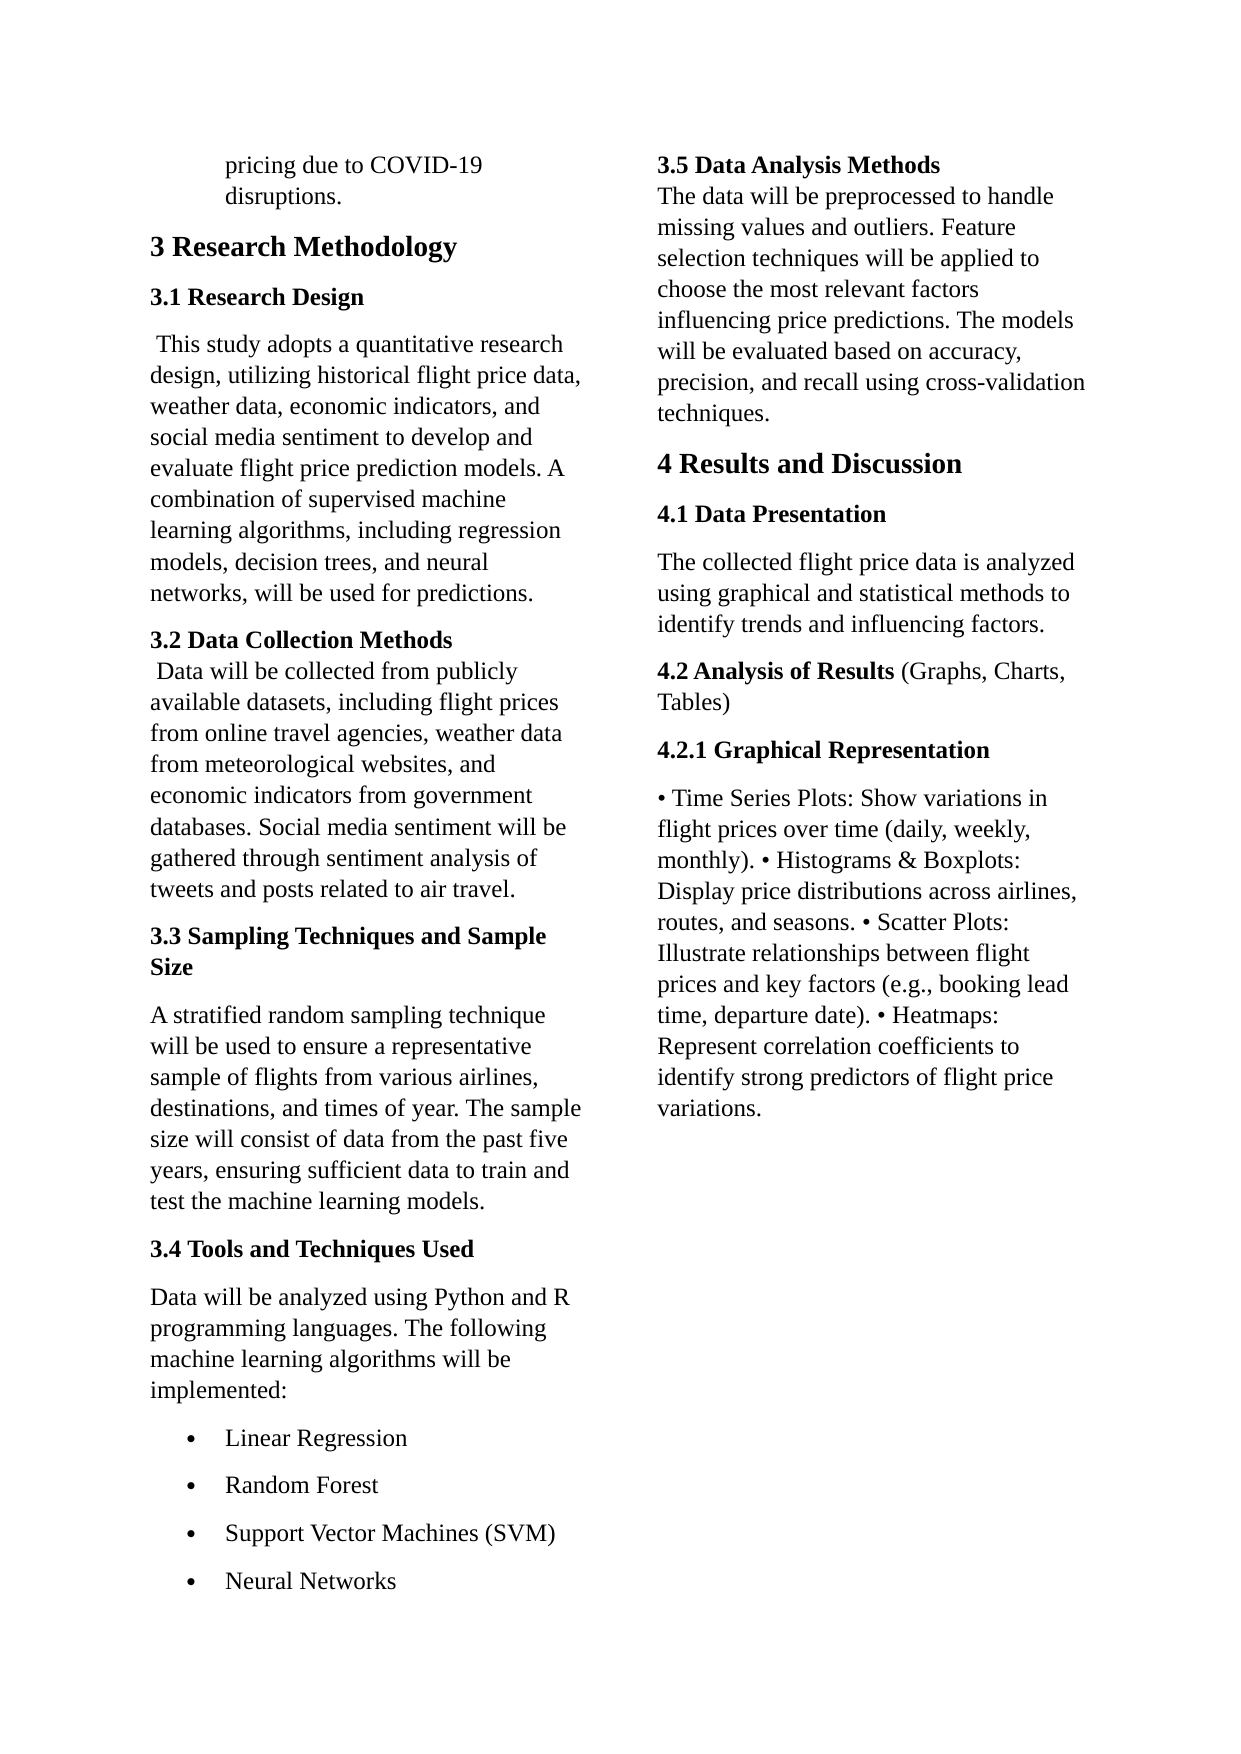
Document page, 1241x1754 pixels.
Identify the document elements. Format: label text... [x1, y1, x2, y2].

text 3.2 Data Collection Methods Data will be collected from publicly available datasets, including flight prices from online travel agencies, weather data from meteorological websites, and economic indicators from government databases. Social media sentiment will be gathered through sentiment analysis of tweets and posts related to air travel. [150, 625, 583, 902]
text 4.1 Data Presentation [657, 499, 1090, 528]
list Random Forest [187, 1470, 583, 1499]
text This study adopts a quantitative research design, utilizing historical flight price data, weather data, economic indicators, and social media sentiment to develop and evaluate flight price prediction models. A combination of supervised machine learning algorithms, including regression models, decision trees, and neural networks, will be used for predictions. [150, 329, 583, 606]
text 3.3 Sampling Techniques and Sample Size [150, 921, 583, 981]
text Data will be analyzed using Python and R programming languages. The following machine learning algorithms will be implemented: [150, 1282, 583, 1404]
text 4.2 Analysis of Results (Graphs, Charts, Tables) [657, 656, 1090, 716]
text 4.2.1 Graphical Representation [657, 735, 1090, 764]
text The collected flight price data is analyzed using graphical and statistical methods to identify trends and influencing factors. [657, 547, 1090, 637]
list Support Vector Machines (SVM) [187, 1518, 583, 1547]
text • Time Series Plots: Show variations in flight prices over time (daily, weekly, monthly). • Histograms & Boxplots: Display price distributions across airlines, routes, and seasons. • Scatter Plots: Illustrate relationships between flight prices and key factors (e.g., booking lead time, departure date). • Heatmaps: Represent correlation coefficients to identify strong predictors of flight price variations. [657, 783, 1090, 1122]
text 3.4 Tools and Techniques Used [150, 1234, 583, 1263]
list Post-Pandemic Impacts: Existing models do not fully account for long-term changes in airfare pricing due to COVID-19 disruptions. [187, 150, 583, 210]
text 3.5 Data Analysis Methods The data will be preprocessed to handle missing values and outliers. Feature selection techniques will be applied to choose the most relevant factors influencing price predictions. The models will be evaluated based on accuracy, precision, and recall using cross-validation techniques. [657, 150, 1090, 427]
text 4 Results and Discussion [657, 446, 1090, 479]
list Neural Networks [187, 1566, 583, 1594]
list Linear Regression [187, 1423, 583, 1451]
text A stratified random sampling technique will be used to ensure a representative sample of flights from various airlines, destinations, and times of year. The sample size will consist of data from the past five years, ensuring sufficient data to train and test the machine learning models. [150, 1000, 583, 1215]
text 3.1 Research Design [150, 282, 583, 310]
text 3 Research Methodology [150, 229, 583, 262]
